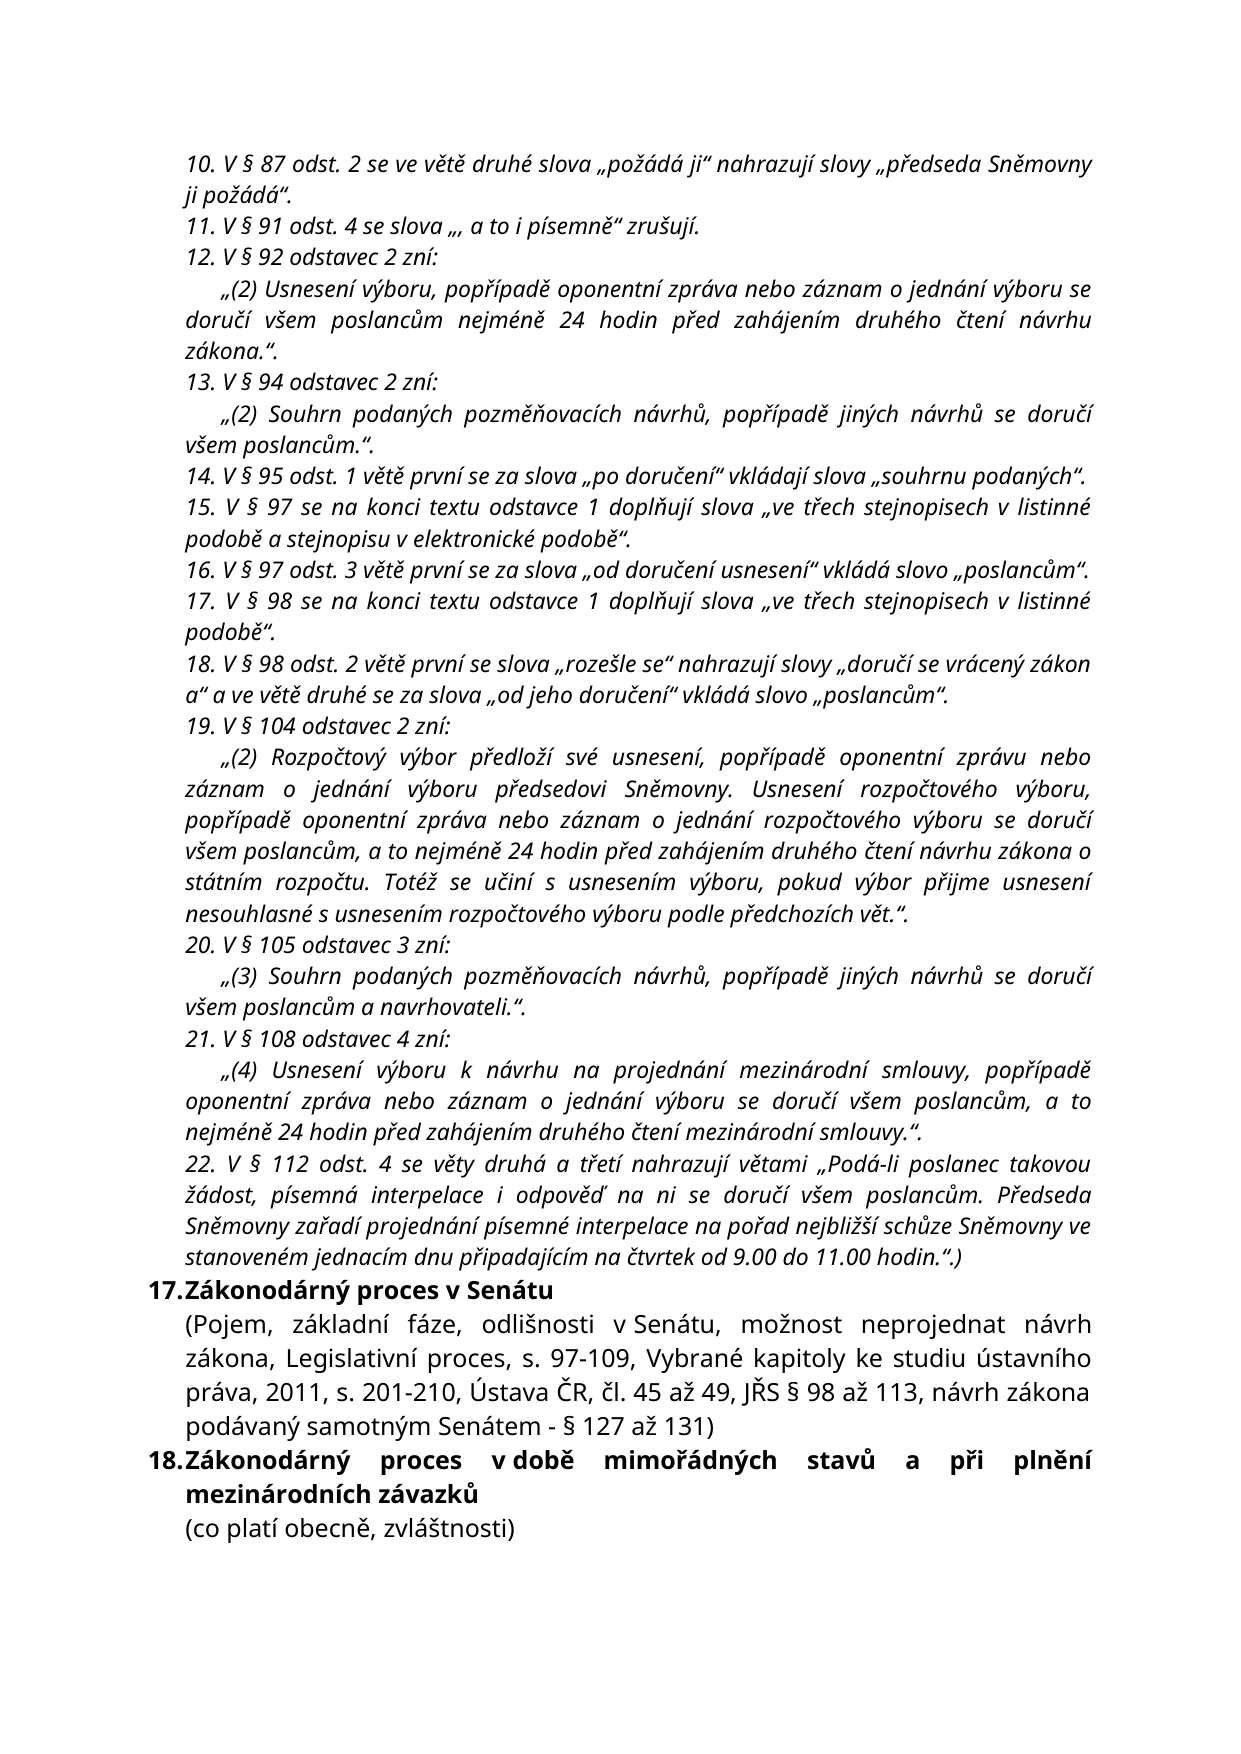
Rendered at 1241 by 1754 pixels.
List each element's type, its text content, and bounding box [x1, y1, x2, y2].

list Zákonodárný proces v době mimořádných stavů a při plnění mezinárodních závazků [148, 1443, 1093, 1511]
list 15. V § 97 se na konci textu odstavce 1 doplňují slova „ve třech stejnopisech v listinné podobě a stejnopisu v elektronické podobě“. [185, 491, 1093, 554]
list „(2) Rozpočtový výbor předloží své usnesení, popřípadě oponentní zprávu nebo záznam o jednání výboru předsedovi Sněmovny. Usnesení rozpočtového výboru, popřípadě oponentní zpráva nebo záznam o jednání rozpočtového výboru se doručí všem poslancům, a to nejméně 24 hodin před zahájením druhého čtení návrhu zákona o státním rozpočtu. Totéž se učiní s usnesením výboru, pokud výbor přijme usnesení nesouhlasné s usnesením rozpočtového výboru podle předchozích vět.“. [185, 741, 1093, 929]
list (co platí obecně, zvláštnosti) [185, 1511, 1093, 1545]
list (Pojem, základní fáze, odlišnosti v Senátu, možnost neprojednat návrh zákona, Legislativní proces, s. 97-109, Vybrané kapitoly ke studiu ústavního práva, 2011, s. 201-210, Ústava ČR, čl. 45 až 49, JŘS § 98 až 113, návrh zákona podávaný samotným Senátem - § 127 až 131) [185, 1307, 1093, 1443]
list 12. V § 92 odstavec 2 zní: [185, 241, 1093, 273]
list 14. V § 95 odst. 1 větě první se za slova „po doručení“ vkládají slova „souhrnu podaných“. [185, 460, 1093, 491]
list 18. V § 98 odst. 2 větě první se slova „rozešle se“ nahrazují slovy „doručí se vrácený zákon a“ a ve větě druhé se za slova „od jeho doručení“ vkládá slovo „poslancům“. [185, 648, 1093, 710]
list 11. V § 91 odst. 4 se slova „, a to i písemně“ zrušují. [185, 210, 1093, 241]
list 19. V § 104 odstavec 2 zní: [185, 710, 1093, 741]
list „(2) Usnesení výboru, popřípadě oponentní zpráva nebo záznam o jednání výboru se doručí všem poslancům nejméně 24 hodin před zahájením druhého čtení návrhu zákona.“. [185, 273, 1093, 366]
list Zákonodárný proces v Senátu [148, 1273, 1093, 1307]
list 13. V § 94 odstavec 2 zní: [185, 366, 1093, 398]
list 21. V § 108 odstavec 4 zní: [185, 1023, 1093, 1054]
list 20. V § 105 odstavec 3 zní: [185, 929, 1093, 960]
list 17. V § 98 se na konci textu odstavce 1 doplňují slova „ve třech stejnopisech v listinné podobě“. [185, 585, 1093, 648]
list 10. V § 87 odst. 2 se ve větě druhé slova „požádá ji“ nahrazují slovy „předseda Sněmovny ji požádá“. [185, 148, 1093, 210]
list „(3) Souhrn podaných pozměňovacích návrhů, popřípadě jiných návrhů se doručí všem poslancům a navrhovateli.“. [185, 960, 1093, 1023]
list „(2) Souhrn podaných pozměňovacích návrhů, popřípadě jiných návrhů se doručí všem poslancům.“. [185, 398, 1093, 460]
list 16. V § 97 odst. 3 větě první se za slova „od doručení usnesení“ vkládá slovo „poslancům“. [185, 554, 1093, 585]
list 22. V § 112 odst. 4 se věty druhá a třetí nahrazují větami „Podá-li poslanec takovou žádost, písemná interpelace i odpověď na ni se doručí všem poslancům. Předseda Sněmovny zařadí projednání písemné interpelace na pořad nejbližší schůze Sněmovny ve stanoveném jednacím dnu připadajícím na čtvrtek od 9.00 do 11.00 hodin.“.) [185, 1148, 1093, 1273]
list „(4) Usnesení výboru k návrhu na projednání mezinárodní smlouvy, popřípadě oponentní zpráva nebo záznam o jednání výboru se doručí všem poslancům, a to nejméně 24 hodin před zahájením druhého čtení mezinárodní smlouvy.“. [185, 1054, 1093, 1148]
